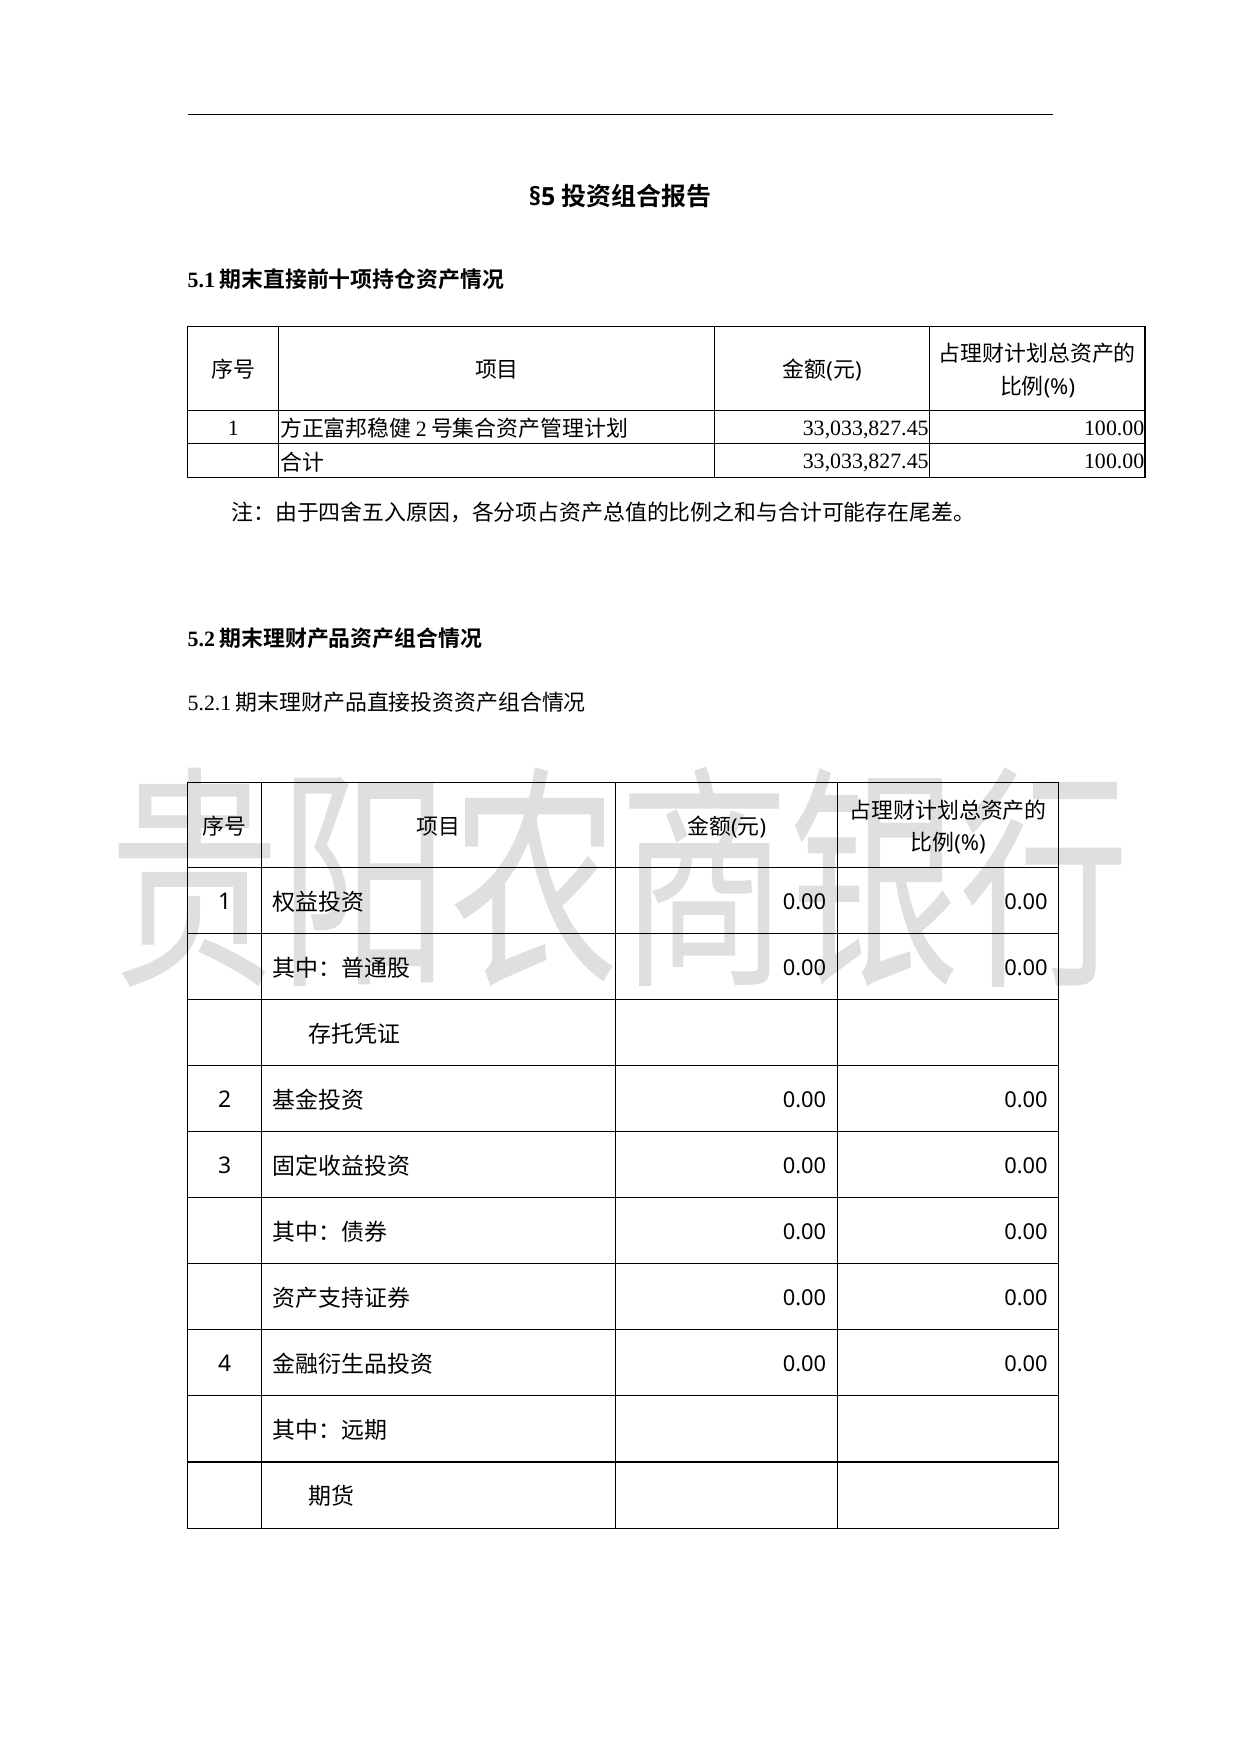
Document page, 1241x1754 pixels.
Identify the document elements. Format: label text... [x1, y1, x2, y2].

table_cell [616, 1396, 837, 1461]
table_cell 固定收益投资 [262, 1132, 615, 1197]
table_cell 期货 [262, 1463, 615, 1527]
table_cell [188, 1396, 261, 1461]
table_cell 0.00 [838, 934, 1058, 999]
table_cell 0.00 [838, 868, 1058, 933]
table_cell 0.00 [838, 1198, 1058, 1263]
table_cell 其中：远期 [262, 1396, 615, 1461]
table_header 序号 [188, 783, 261, 867]
table_cell 资产支持证券 [262, 1264, 615, 1329]
table_cell 33,033,827.45 [715, 411, 929, 443]
table_header 金额(元) [715, 327, 929, 410]
table_cell 0.00 [838, 1066, 1058, 1131]
table_cell [188, 934, 261, 999]
table_cell 0.00 [838, 1132, 1058, 1197]
table_cell 权益投资 [262, 868, 615, 933]
table_header 金额(元) [616, 783, 837, 867]
table_cell [838, 1396, 1058, 1461]
table_cell [838, 1000, 1058, 1065]
table_header 序号 [188, 327, 278, 410]
table_cell 100.00 [930, 411, 1144, 443]
table_cell 0.00 [616, 934, 837, 999]
table_cell 2 [188, 1066, 261, 1131]
table_cell 0.00 [616, 1330, 837, 1395]
table_header 占理财计划总资产的比例(%) [930, 327, 1144, 410]
table_cell 方正富邦稳健2号集合资产管理计划 [279, 411, 714, 443]
table_cell 金融衍生品投资 [262, 1330, 615, 1395]
table_cell 基金投资 [262, 1066, 615, 1131]
table_cell 0.00 [616, 1132, 837, 1197]
table_cell [616, 1000, 837, 1065]
text 5.2期末理财产品资产组合情况 [187, 620, 1053, 653]
table_cell 0.00 [616, 1066, 837, 1131]
table_cell [188, 444, 278, 477]
table_header 项目 [262, 783, 615, 867]
table_cell 4 [188, 1330, 261, 1395]
table_cell 其中：债券 [262, 1198, 615, 1263]
table_cell 合计 [279, 444, 714, 477]
table_cell 0.00 [616, 868, 837, 933]
table_cell [838, 1463, 1058, 1527]
table_cell 0.00 [616, 1198, 837, 1263]
table_header 项目 [279, 327, 714, 410]
text 5.2.1期末理财产品直接投资资产组合情况 [187, 685, 1053, 717]
table_cell [188, 1463, 261, 1527]
table_cell 33,033,827.45 [715, 444, 929, 477]
table_cell 0.00 [616, 1264, 837, 1329]
table_header 占理财计划总资产的比例(%) [838, 783, 1058, 867]
table_cell 1 [188, 868, 261, 933]
table_cell [188, 1264, 261, 1329]
table_cell [188, 1000, 261, 1065]
table_cell [188, 1198, 261, 1263]
table_cell 3 [188, 1132, 261, 1197]
text 注：由于四舍五入原因，各分项占资产总值的比例之和与合计可能存在尾差。 [187, 494, 1053, 527]
table_cell 0.00 [838, 1264, 1058, 1329]
table_cell 1 [188, 411, 278, 443]
table_cell 100.00 [930, 444, 1144, 477]
table_cell 其中：普通股 [262, 934, 615, 999]
text 5.1期末直接前十项持仓资产情况 [187, 261, 1053, 294]
table_cell [616, 1463, 837, 1527]
table_cell 存托凭证 [262, 1000, 615, 1065]
table_cell 0.00 [838, 1330, 1058, 1395]
text §5 投资组合报告 [187, 162, 1053, 227]
